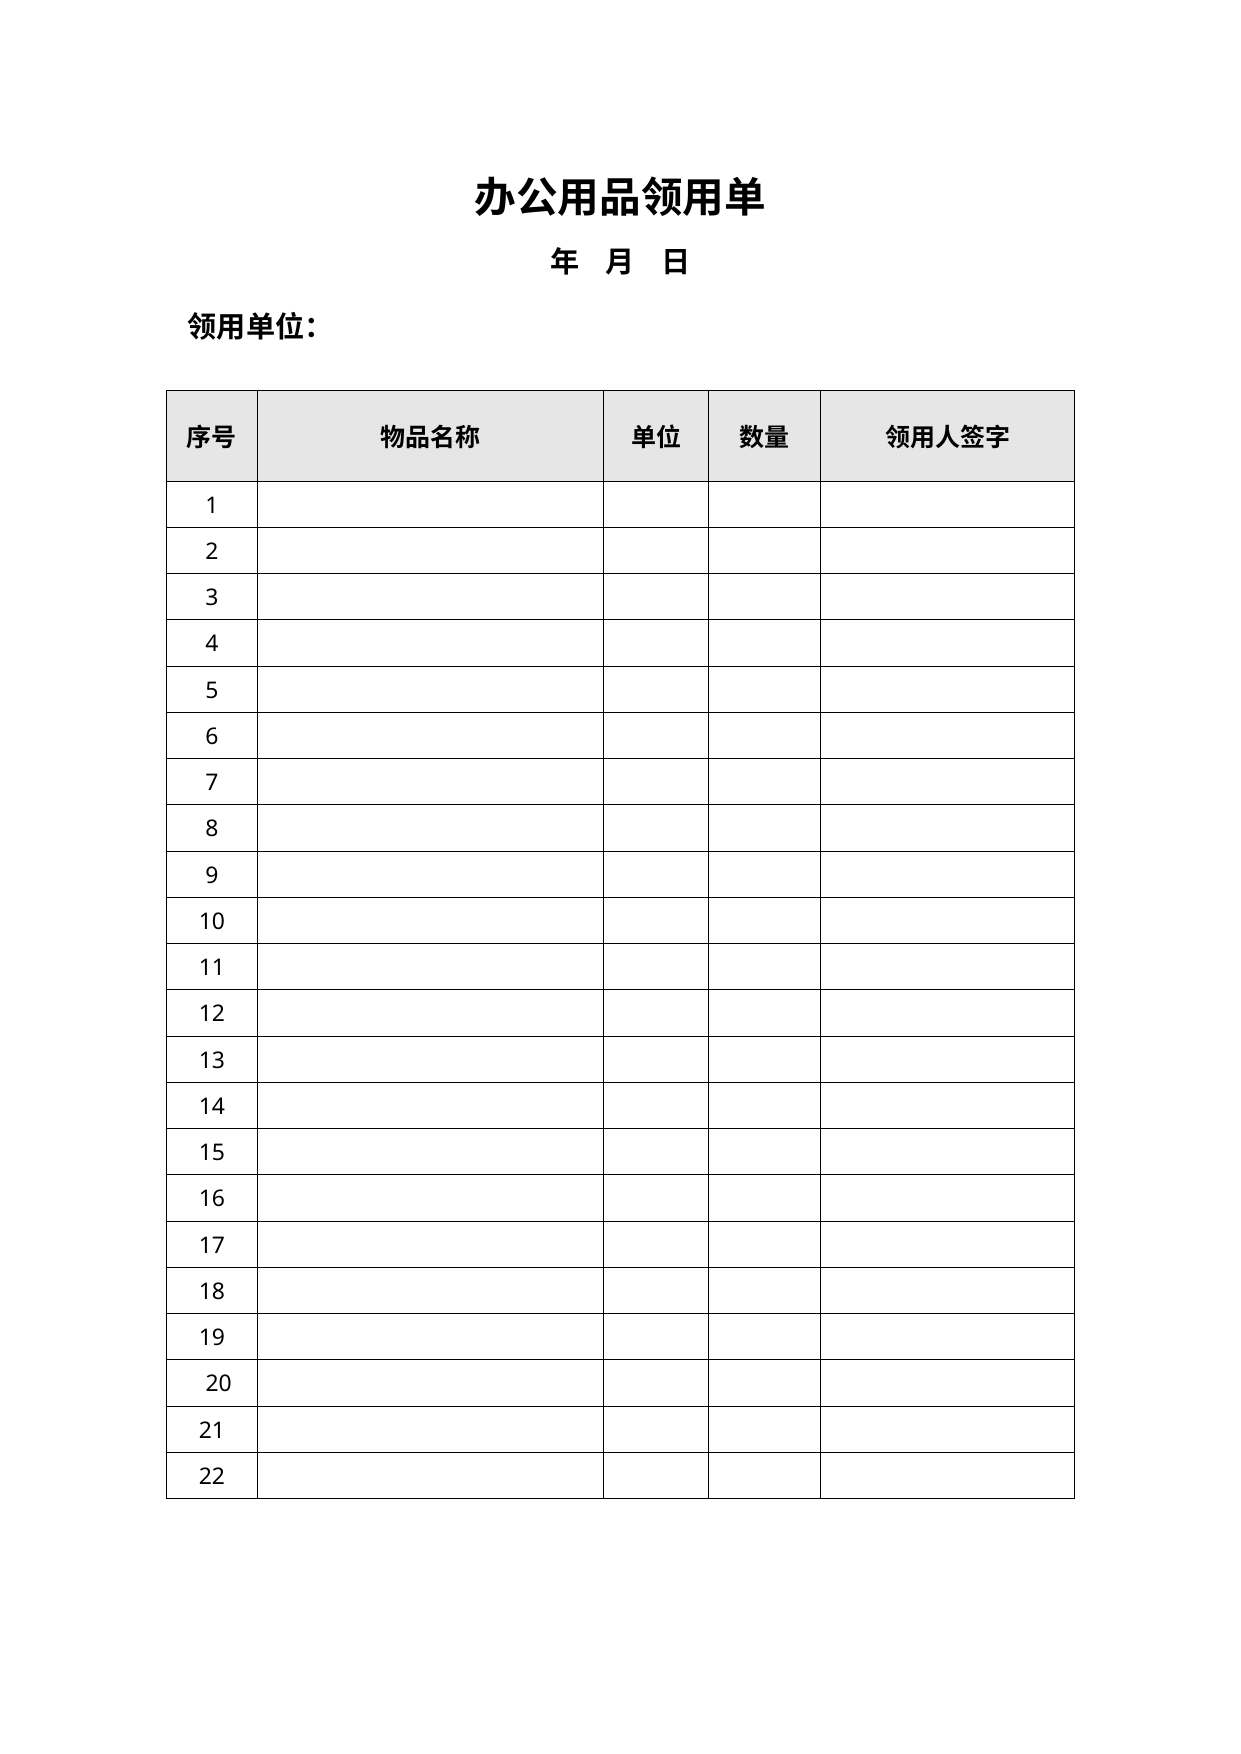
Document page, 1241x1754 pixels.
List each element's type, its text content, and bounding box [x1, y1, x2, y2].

table_cell [709, 852, 820, 897]
table_cell [604, 482, 708, 527]
table_cell [709, 944, 820, 989]
table_cell [709, 990, 820, 1036]
table_cell [604, 944, 708, 989]
table_cell 16 [167, 1175, 257, 1221]
table_cell [709, 1083, 820, 1128]
table_cell [821, 1037, 1074, 1082]
table_cell [821, 1268, 1074, 1313]
table_cell [604, 1407, 708, 1452]
table_cell [821, 1314, 1074, 1359]
table_cell [821, 620, 1074, 666]
table_header 领用人签字 [821, 391, 1074, 481]
table_cell [604, 1037, 708, 1082]
table_cell [709, 1175, 820, 1221]
table_cell [821, 805, 1074, 851]
table_cell 1 [167, 482, 257, 527]
table_cell [821, 1453, 1074, 1498]
table_header 单位 [604, 391, 708, 481]
table_cell [709, 1268, 820, 1313]
table_cell [258, 1083, 603, 1128]
text 领用单位： [187, 292, 1053, 357]
table_cell [709, 482, 820, 527]
table_cell [821, 1083, 1074, 1128]
table_cell 21 [167, 1407, 257, 1452]
table_cell [709, 667, 820, 712]
table_cell 2 [167, 528, 257, 573]
table_cell [258, 574, 603, 619]
table_cell 4 [167, 620, 257, 666]
table_cell [821, 990, 1074, 1036]
table_cell [821, 713, 1074, 758]
table_cell 10 [167, 898, 257, 943]
table_cell [709, 1129, 820, 1174]
table_cell [258, 898, 603, 943]
table_cell [258, 713, 603, 758]
table_cell [258, 805, 603, 851]
table_cell [604, 1222, 708, 1267]
table_cell [604, 1268, 708, 1313]
table_cell [258, 1314, 603, 1359]
table_cell [709, 1407, 820, 1452]
table_cell [258, 482, 603, 527]
table_cell [709, 759, 820, 804]
table_header 物品名称 [258, 391, 603, 481]
table_cell 13 [167, 1037, 257, 1082]
table_cell 11 [167, 944, 257, 989]
table_cell [604, 990, 708, 1036]
table_cell [258, 1037, 603, 1082]
table_cell 15 [167, 1129, 257, 1174]
table_cell [821, 574, 1074, 619]
table_cell [258, 852, 603, 897]
table_cell 22 [167, 1453, 257, 1498]
text 办公用品领用单 [187, 162, 1053, 227]
table_cell [821, 759, 1074, 804]
table_cell 5 [167, 667, 257, 712]
table_cell [821, 482, 1074, 527]
table_cell 9 [167, 852, 257, 897]
table_cell [258, 1129, 603, 1174]
table_cell [258, 667, 603, 712]
table_cell [709, 1222, 820, 1267]
table_cell [709, 898, 820, 943]
table_cell [821, 852, 1074, 897]
table_cell [604, 898, 708, 943]
table_cell 7 [167, 759, 257, 804]
table_cell [258, 1268, 603, 1313]
table_cell [821, 898, 1074, 943]
table_cell [709, 1037, 820, 1082]
table_cell [821, 528, 1074, 573]
table_cell [604, 1453, 708, 1498]
table_cell 20 [167, 1360, 257, 1406]
table_cell [258, 1175, 603, 1221]
table_cell [258, 1222, 603, 1267]
table_header 序号 [167, 391, 257, 481]
table_cell [258, 620, 603, 666]
table_cell [709, 1453, 820, 1498]
table_cell [821, 1360, 1074, 1406]
table_cell [821, 667, 1074, 712]
table_cell [821, 1222, 1074, 1267]
table_cell [821, 1407, 1074, 1452]
table_cell [821, 1129, 1074, 1174]
table_cell [604, 759, 708, 804]
table_cell [258, 1360, 603, 1406]
table_cell [604, 574, 708, 619]
table_cell [821, 1175, 1074, 1221]
table_header 数量 [709, 391, 820, 481]
table_cell [604, 620, 708, 666]
table_cell [604, 713, 708, 758]
table_cell [604, 1360, 708, 1406]
table_cell [709, 620, 820, 666]
table_cell [709, 1314, 820, 1359]
table_cell 12 [167, 990, 257, 1036]
table_cell 18 [167, 1268, 257, 1313]
table_cell 17 [167, 1222, 257, 1267]
table_cell [709, 574, 820, 619]
table_cell [604, 1129, 708, 1174]
table_cell 19 [167, 1314, 257, 1359]
table_cell [604, 805, 708, 851]
table_cell 3 [167, 574, 257, 619]
table_cell [604, 852, 708, 897]
table_cell [604, 528, 708, 573]
table_cell [258, 1407, 603, 1452]
table_cell [709, 528, 820, 573]
table_cell [258, 990, 603, 1036]
table_cell [258, 944, 603, 989]
table_cell 14 [167, 1083, 257, 1128]
table_cell [604, 1175, 708, 1221]
table_cell [604, 1083, 708, 1128]
table_cell [258, 1453, 603, 1498]
table_cell 8 [167, 805, 257, 851]
table_cell [821, 944, 1074, 989]
table_cell [709, 1360, 820, 1406]
table_cell 6 [167, 713, 257, 758]
table_cell [604, 667, 708, 712]
text 年 月 日 [187, 227, 1053, 292]
table_cell [258, 528, 603, 573]
table_cell [709, 713, 820, 758]
table_cell [258, 759, 603, 804]
table_cell [604, 1314, 708, 1359]
table_cell [709, 805, 820, 851]
